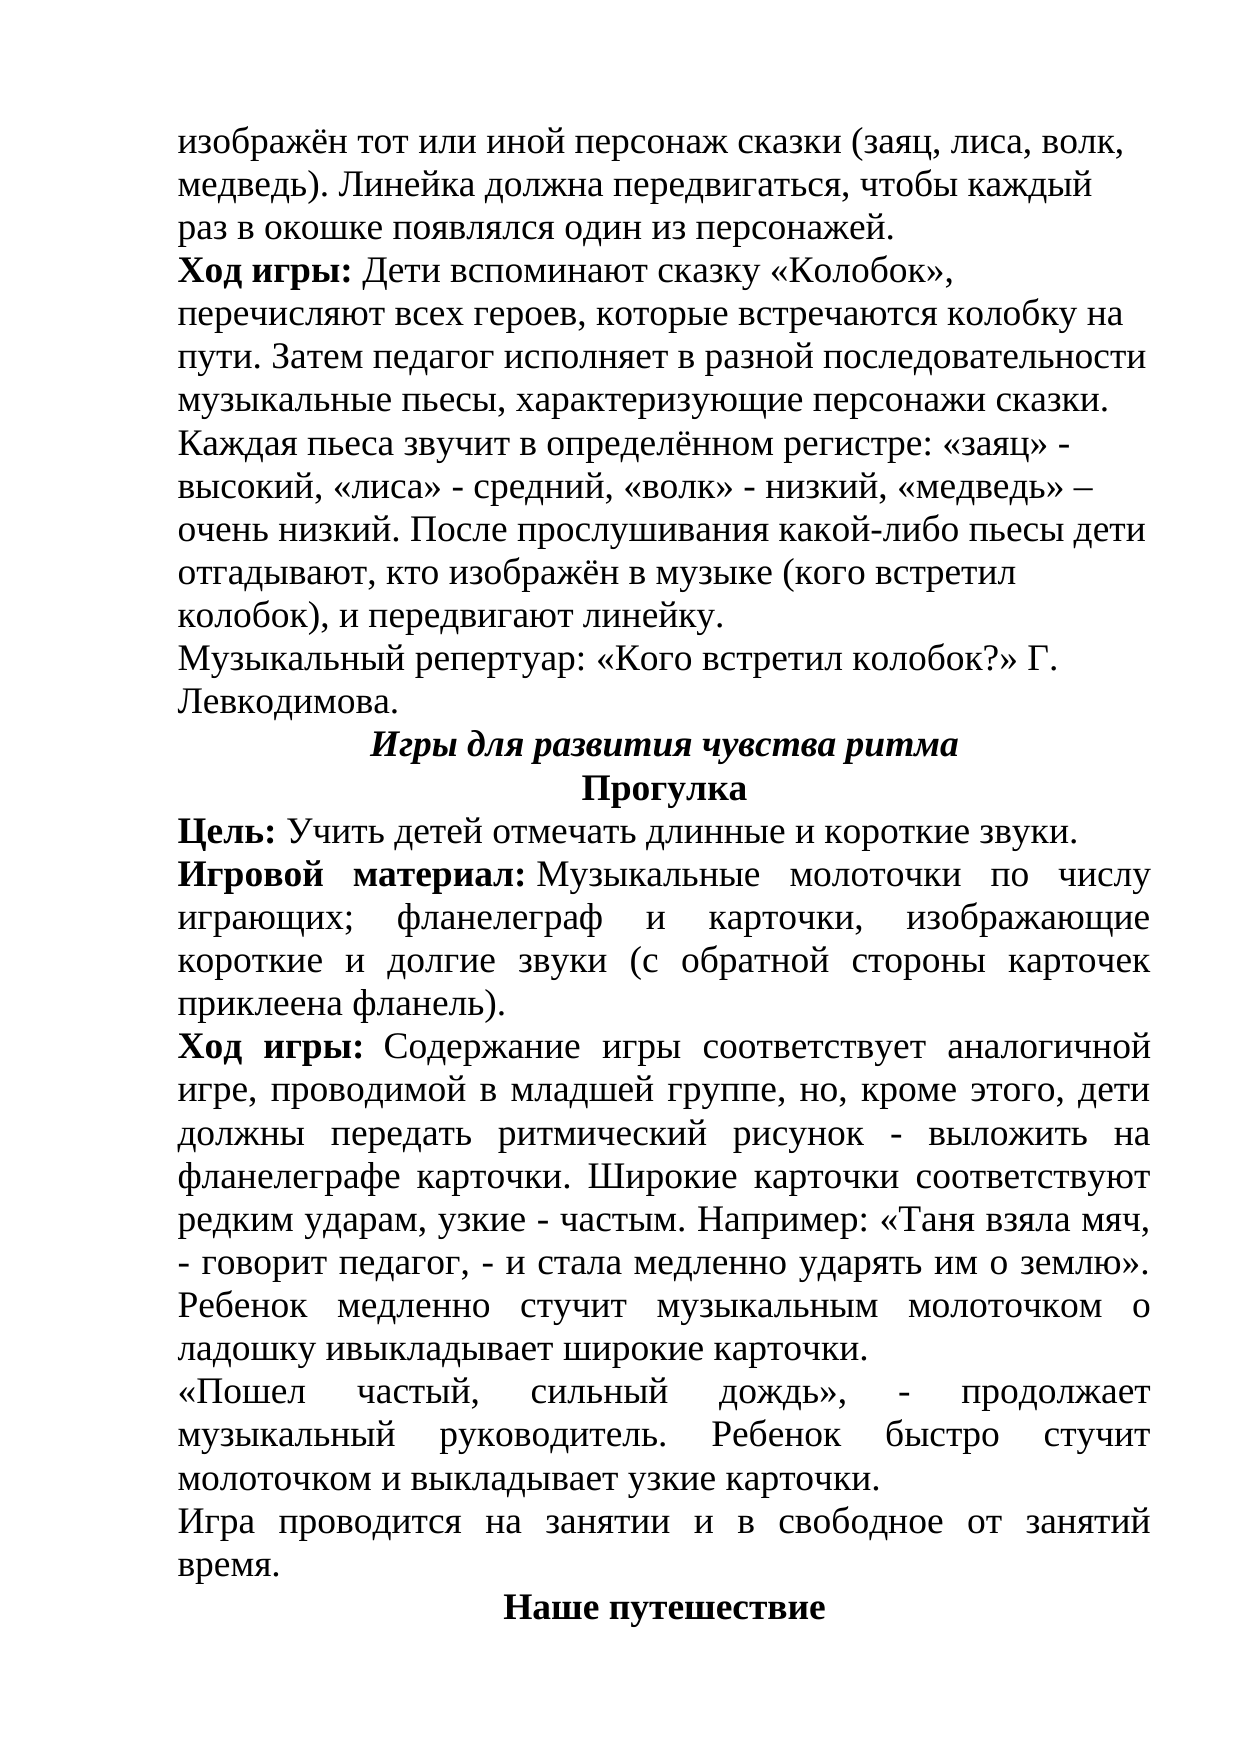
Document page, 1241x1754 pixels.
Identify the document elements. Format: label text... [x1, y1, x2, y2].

text Ход игры: Содержание игры соответствует аналогичной игре, проводимой в младшей группе, но, кроме этого, дети должны передать ритмический рисунок - выложить на фланелеграфе карточки. Широкие карточки соответствуют редким ударам, узкие - частым. Например: «Таня взяла мяч, - говорит педагог, - и стала медленно ударять им о землю». Ребенок медленно стучит музыкальным молоточком о ладошку ивыкладывает широкие карточки. [177, 1024, 1152, 1369]
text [177, 118, 1152, 722]
text «Пошел частый, сильный дождь», - продолжает музыкальный руководитель. Ребенок быстро стучит молоточком и выкладывает узкие карточки. [177, 1369, 1152, 1498]
text Наше путешествие [177, 1584, 1152, 1627]
text Игра проводится на занятии и в свободное от занятий время. [177, 1498, 1152, 1584]
text Игровой материал: Музыкальные молоточки по числу играющих; фланелеграф и карточки, изображающие короткие и долгие звуки (с обратной стороны карточек приклеена фланель). [177, 851, 1152, 1024]
text Цель: Учить детей отмечать длинные и короткие звуки. [177, 808, 1152, 851]
text Прогулка [177, 765, 1152, 808]
text Игры для развития чувства ритма [177, 722, 1152, 765]
